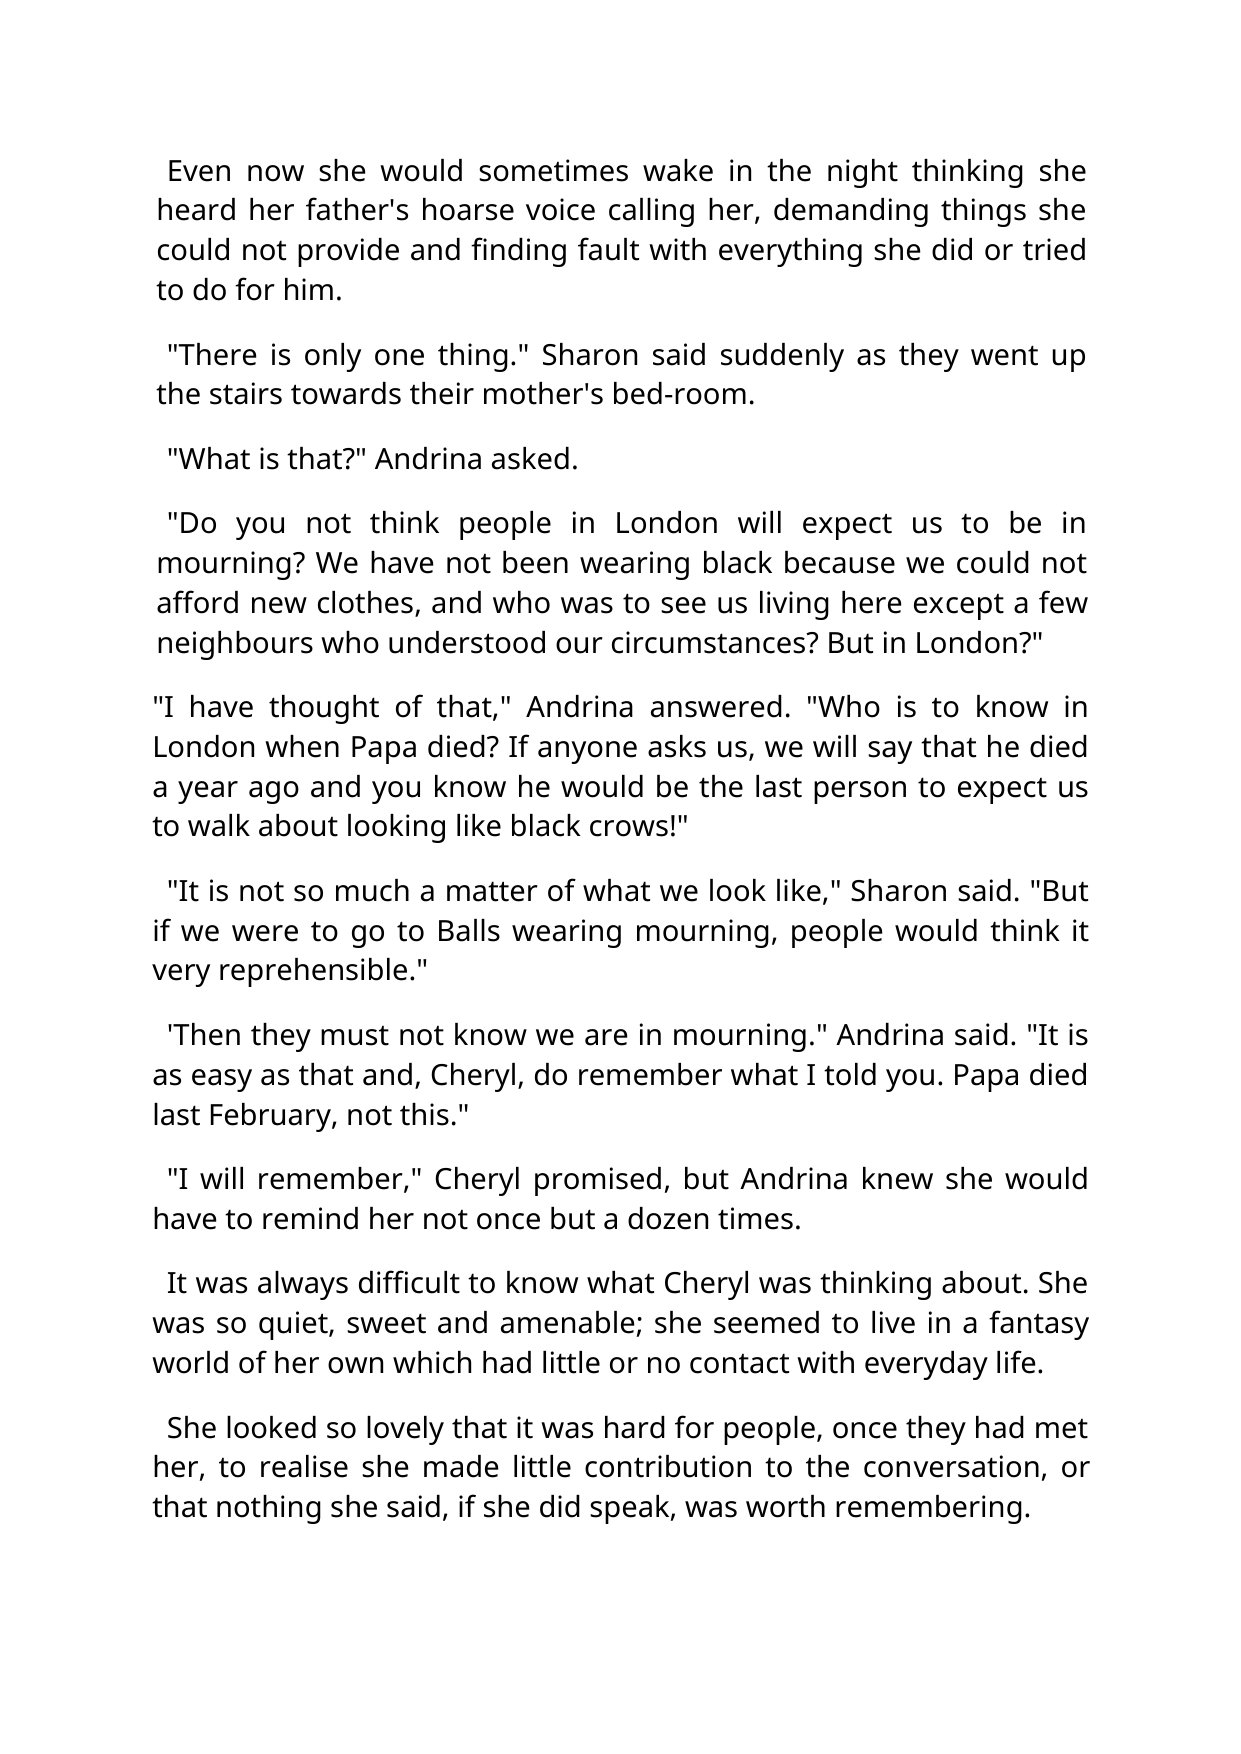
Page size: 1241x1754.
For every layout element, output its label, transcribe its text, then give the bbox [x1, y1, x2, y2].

text 'Then they must not know we are in mourning." Andrina said. "It is as easy as that and, Cheryl, do remember what I told you. Papa died last February, not this." [152, 1014, 1090, 1133]
text "Do you not think people in London will expect us to be in mourning? We have not been wearing black because we could not afford new clothes, and who was to see us living here except a few neighbours who understood our circumstances? But in London?" [156, 503, 1088, 662]
text "What is that?" Andrina asked. [156, 438, 1090, 478]
text Even now she would sometimes wake in the night thinking she heard her father's hoarse voice calling her, demanding things she could not provide and finding fault with everything she did or tried to do for him. [156, 150, 1088, 309]
text She looked so lovely that it was hard for people, once they had met her, to realise she made little contribution to the conversation, or that nothing she said, if she did speak, was worth remembering. [152, 1407, 1090, 1526]
text "I have thought of that," Andrina answered. "Who is to know in London when Papa died? If anyone asks us, we will say that he died a year ago and you know he would be the last person to expect us to walk about looking like black crows!" [152, 687, 1090, 845]
text It was always difficult to know what Cheryl was thinking about. She was so quiet, sweet and amenable; she seemed to live in a fantasy world of her own which had little or no contact with everyday life. [152, 1263, 1090, 1382]
text "It is not so much a matter of what we look like," Sharon said. "But if we were to go to Balls wearing mourning, people would think it very reprehensible." [152, 870, 1090, 989]
text "There is only one thing." Sharon said suddenly as they went up the stairs towards their mother's bed-room. [156, 334, 1088, 413]
text "I will remember," Cheryl promised, but Andrina knew she would have to remind her not once but a dozen times. [152, 1158, 1090, 1238]
